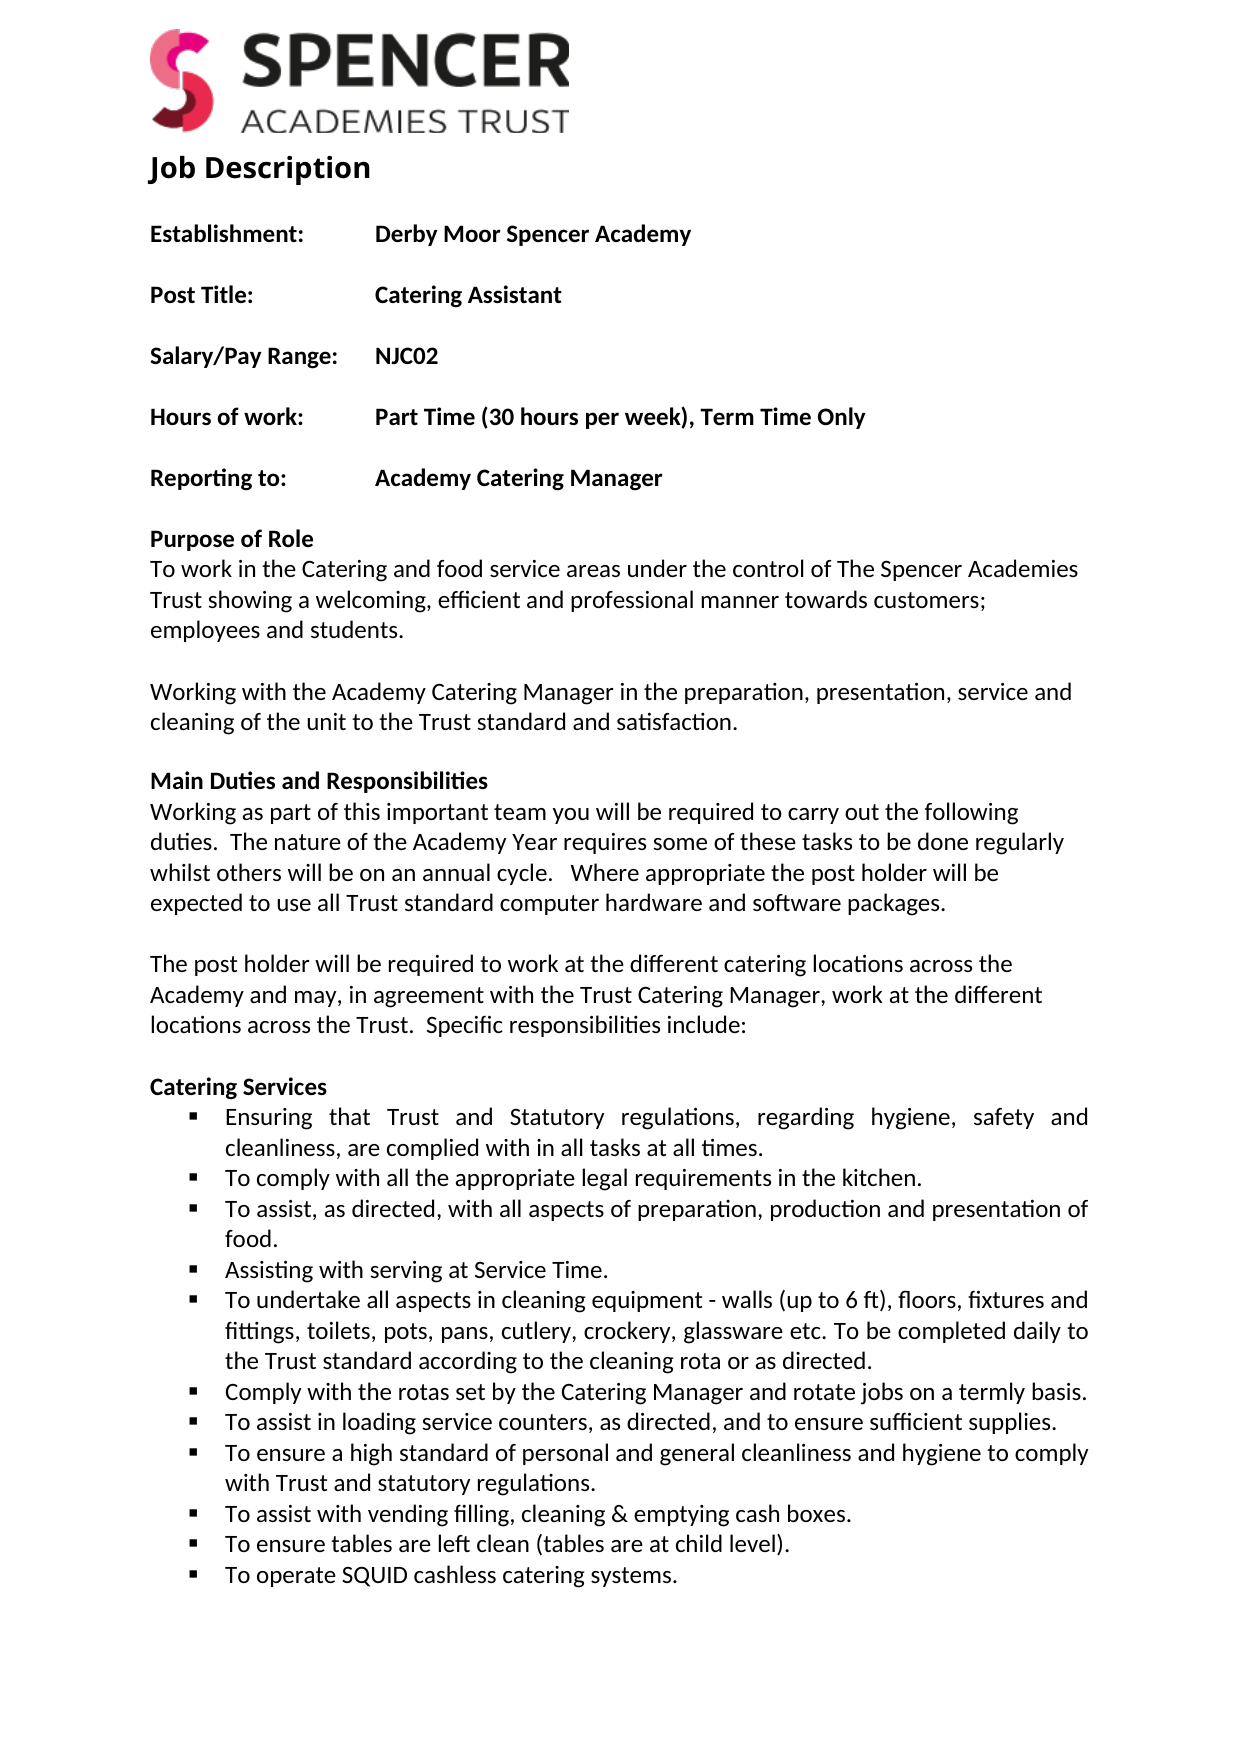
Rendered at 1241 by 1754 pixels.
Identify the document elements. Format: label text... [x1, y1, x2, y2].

text Reporting to: Academy Catering Manager [150, 462, 1090, 493]
list To assist, as directed, with all aspects of preparation, production and presentation of food. [187, 1193, 1090, 1254]
text Main Duties and Responsibilities [150, 766, 1090, 796]
list To ensure tables are left clean (tables are at child level). [187, 1528, 1090, 1559]
text Catering Services [150, 1071, 1090, 1101]
list Comply with the rotas set by the Catering Manager and rotate jobs on a termly basis. [187, 1376, 1090, 1406]
list Assisting with serving at Service Time. [187, 1254, 1090, 1284]
list To comply with all the appropriate legal requirements in the kitchen. [187, 1162, 1090, 1193]
text Working as part of this important team you will be required to carry out the following duties. The nature of the Academy Year requires some of these tasks to be done regularly whilst others will be on an annual cycle. Where appropriate the post holder will be expected to use all Trust standard computer hardware and software packages. [150, 796, 1090, 918]
list Ensuring that Trust and Statutory regulations, regarding hygiene, safety and cleanliness, are complied with in all tasks at all times. [187, 1101, 1090, 1162]
list To operate SQUID cashless catering systems. [187, 1559, 1090, 1589]
text Establishment: Derby Moor Spencer Academy [150, 218, 1090, 248]
text Hours of work: Part Time (30 hours per week), Term Time Only [150, 401, 1090, 432]
text Salary/Pay Range: NJC02 [150, 340, 1090, 371]
text Purpose of Role [150, 523, 1090, 554]
text Job Description [150, 148, 1090, 187]
text To work in the Catering and food service areas under the control of The Spencer Academies Trust showing a welcoming, efficient and professional manner towards customers; employees and students. [150, 554, 1090, 645]
text The post holder will be required to work at the different catering locations across the Academy and may, in agreement with the Trust Catering Manager, work at the different locations across the Trust. Specific responsibilities include: [150, 949, 1090, 1040]
list To assist with vending filling, cleaning & emptying cash boxes. [187, 1498, 1090, 1528]
list To undertake all aspects in cleaning equipment - walls (up to 6 ft), floors, fixtures and fittings, toilets, pots, pans, cutlery, crockery, glassware etc. To be completed daily to the Trust standard according to the cleaning rota or as directed. [187, 1284, 1090, 1376]
list To ensure a high standard of personal and general cleanliness and hygiene to comply with Trust and statutory regulations. [187, 1437, 1090, 1498]
text Working with the Academy Catering Manager in the preparation, presentation, service and cleaning of the unit to the Trust standard and satisfaction. [150, 676, 1090, 737]
list To assist in loading service counters, as directed, and to ensure sufficient supplies. [187, 1406, 1090, 1437]
text Post Title: Catering Assistant [150, 279, 1090, 309]
